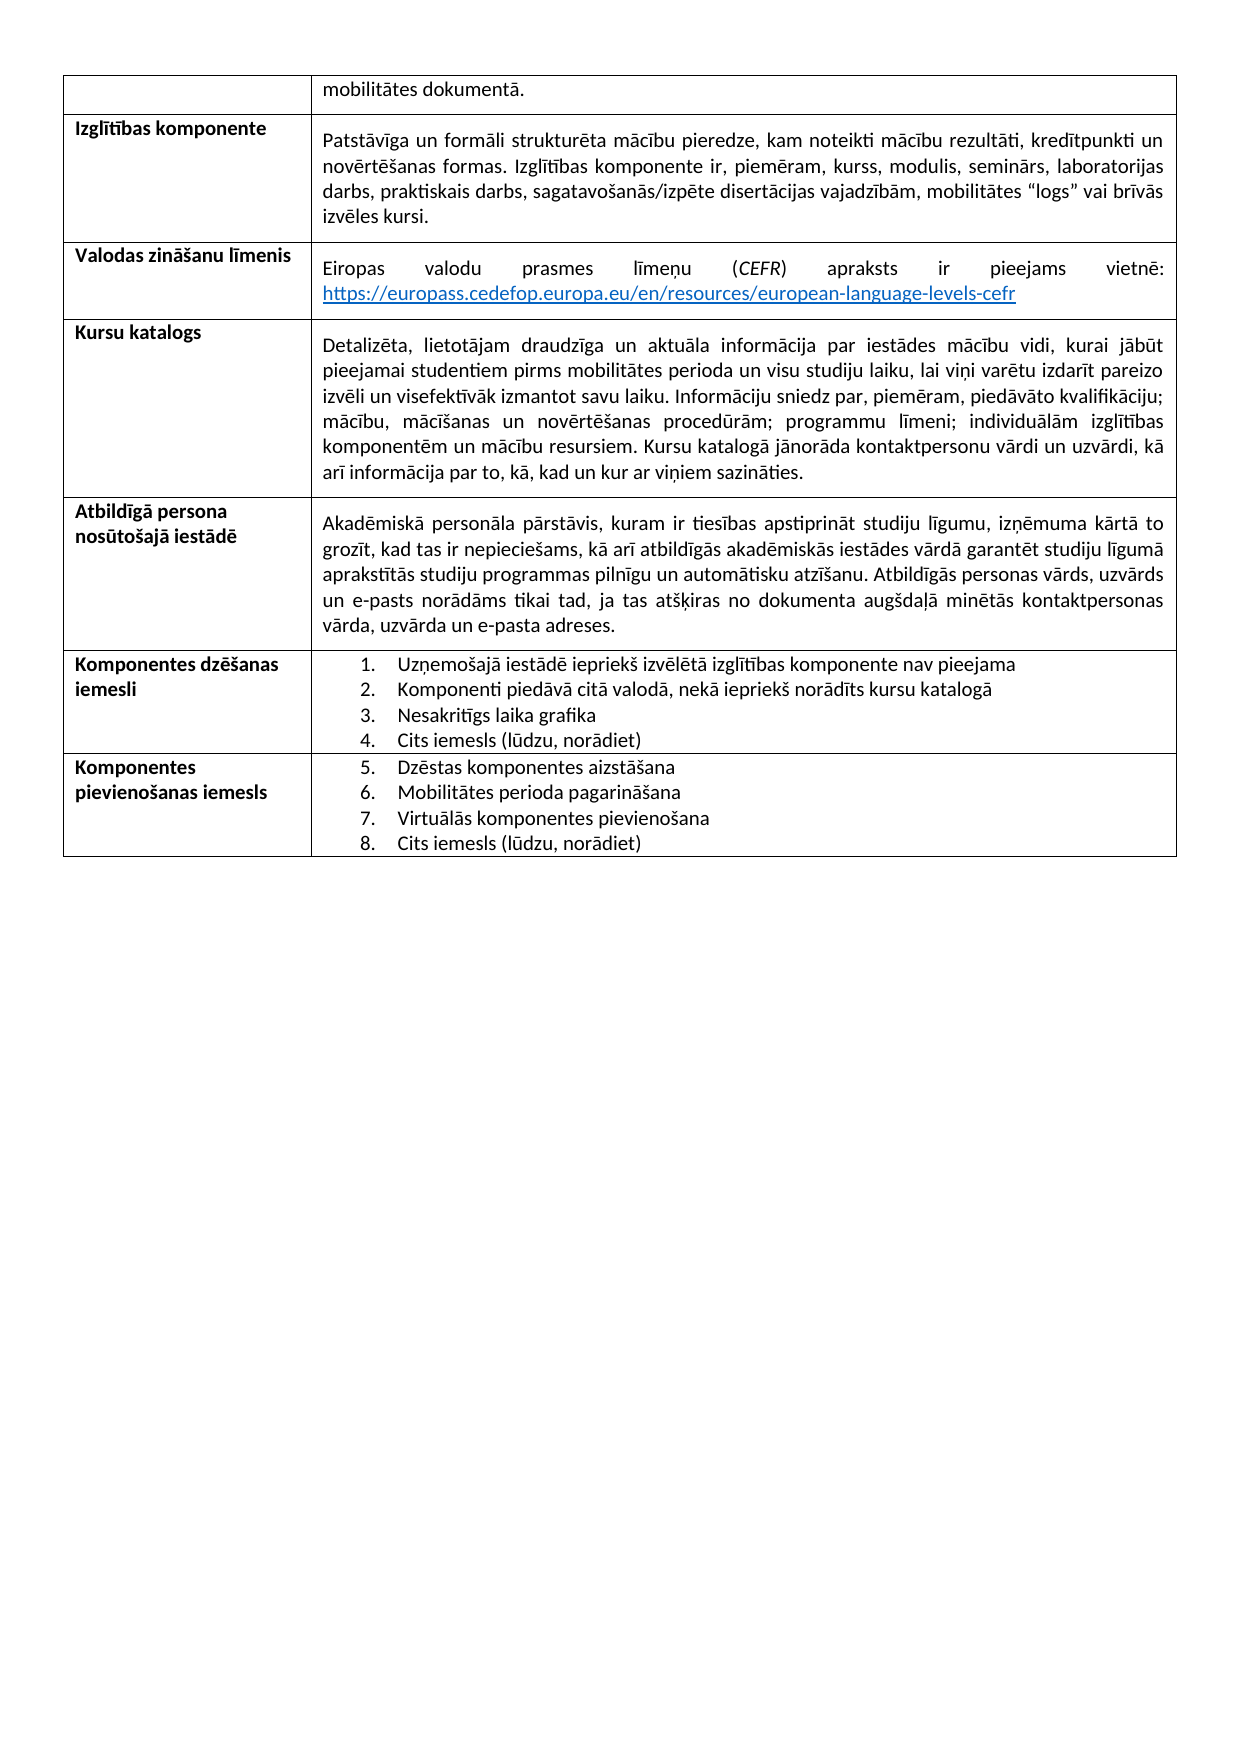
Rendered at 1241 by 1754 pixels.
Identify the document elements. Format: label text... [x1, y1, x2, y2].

table_cell Valodas zināšanu līmenis [64, 243, 311, 318]
table_cell Atbildīgā persona nosūtošajā iestādē [64, 498, 311, 650]
table_cell Uzņemošajā iestādē iepriekš izvēlētā izglītības komponente nav pieejama Komponenti piedāvā citā valodā, nekā iepriekš norādīts kursu katalogā Nesakritīgs laika grafika Cits iemesls (lūdzu, norādiet) [312, 651, 1176, 753]
table_cell Patstāvīga un formāli strukturēta mācību pieredze, kam noteikti mācību rezultāti, kredītpunkti un novērtēšanas formas. Izglītības komponente ir, piemēram, kurss, modulis, seminārs, laboratorijas darbs, praktiskais darbs, sagatavošanās/izpēte disertācijas vajadzībām, mobilitātes “logs” vai brīvās izvēles kursi. [312, 115, 1176, 242]
table_cell Akadēmiskā personāla pārstāvis, kuram ir tiesības apstiprināt studiju līgumu, izņēmuma kārtā to grozīt, kad tas ir nepieciešams, kā arī atbildīgās akadēmiskās iestādes vārdā garantēt studiju līgumā aprakstītās studiju programmas pilnīgu un automātisku atzīšanu. Atbildīgās personas vārds, uzvārds un e-pasts norādāms tikai tad, ja tas atšķiras no dokumenta augšdaļā minētās kontaktpersonas vārda, uzvārda un e-pasta adreses. [312, 498, 1176, 650]
table_cell Izglītības komponente [64, 115, 311, 242]
table_cell Detalizēta, lietotājam draudzīga un aktuāla informācija par iestādes mācību vidi, kurai jābūt pieejamai studentiem pirms mobilitātes perioda un visu studiju laiku, lai viņi varētu izdarīt pareizo izvēli un visefektīvāk izmantot savu laiku. Informāciju sniedz par, piemēram, piedāvāto kvalifikāciju; mācību, mācīšanas un novērtēšanas procedūrām; programmu līmeni; individuālām izglītības komponentēm un mācību resursiem. Kursu katalogā jānorāda kontaktpersonu vārdi un uzvārdi, kā arī informācija par to, kā, kad un kur ar viņiem sazināties. [312, 320, 1176, 497]
table_cell Komponentes pievienošanas iemesls [64, 754, 311, 856]
table_cell Dzēstas komponentes aizstāšana Mobilitātes perioda pagarināšana Virtuālās komponentes pievienošana Cits iemesls (lūdzu, norādiet) [312, 754, 1176, 856]
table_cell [312, 76, 1176, 114]
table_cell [64, 76, 311, 114]
table_cell Eiropas valodu prasmes līmeņu (CEFR) apraksts ir pieejams vietnē: https://europass.cedefop.europa.eu/en/resources/european-language-levels-cefr [312, 243, 1176, 318]
table_cell Kursu katalogs [64, 320, 311, 497]
table_cell Komponentes dzēšanas iemesli [64, 651, 311, 753]
